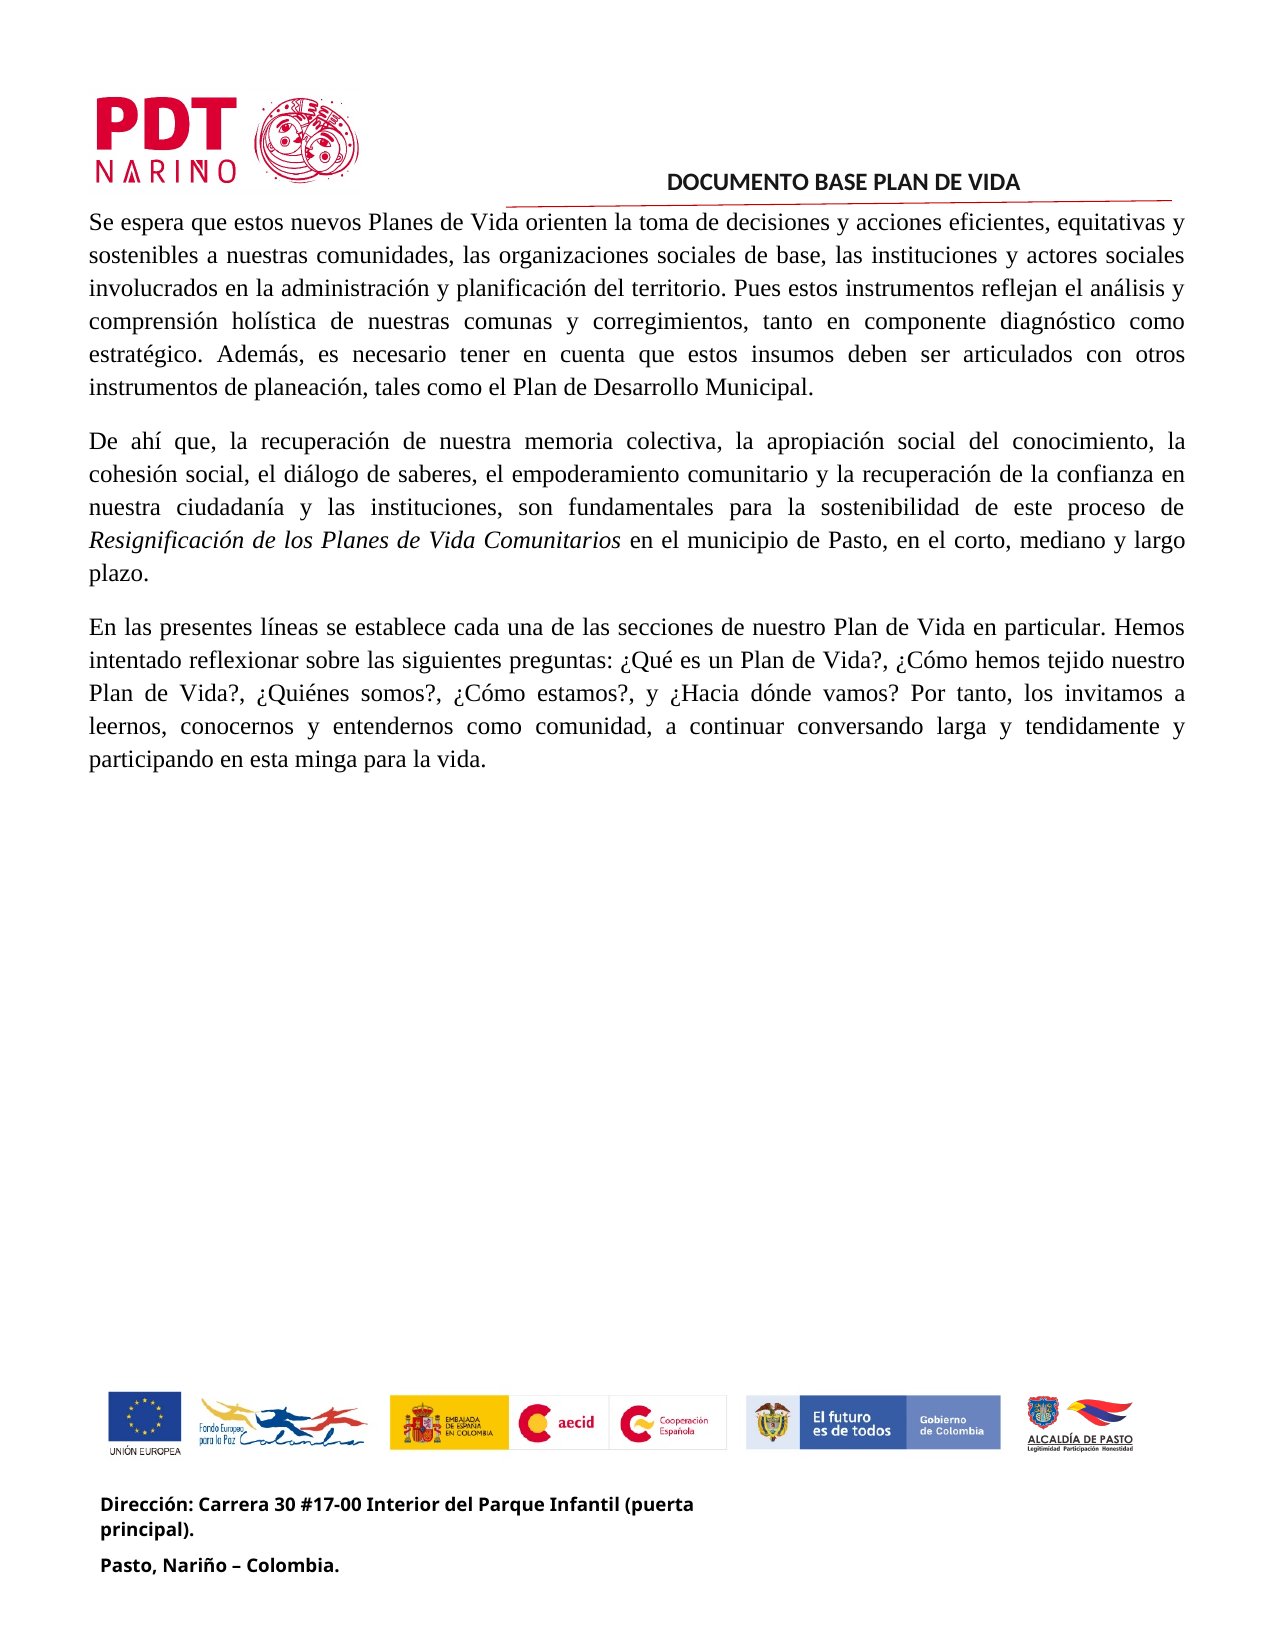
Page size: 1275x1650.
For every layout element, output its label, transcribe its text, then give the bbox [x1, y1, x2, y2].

text En las presentes líneas se establece cada una de las secciones de nuestro Plan de Vida en particular. Hemos intentado reflexionar sobre las siguientes preguntas: ¿Qué es un Plan de Vida?, ¿Cómo hemos tejido nuestro Plan de Vida?, ¿Quiénes somos?, ¿Cómo estamos?, y ¿Hacia dónde vamos? Por tanto, los invitamos a leernos, conocernos y entendernos como comunidad, a continuar conversando larga y tendidamente y participando en esta minga para la vida. [89, 612, 1186, 772]
picture [88, 86, 364, 195]
text Se espera que estos nuevos Planes de Vida orienten la toma de decisiones y acciones eficientes, equitativas y sostenibles a nuestras comunidades, las organizaciones sociales de base, las instituciones y actores sociales involucrados en la administración y planificación del territorio. Pues estos instrumentos reflejan el análisis y comprensión holística de nuestras comunas y corregimientos, tanto en componente diagnóstico como estratégico. Además, es necesario tener en cuenta que estos insumos deben ser articulados con otros instrumentos de planeación, tales como el Plan de Desarrollo Municipal. [89, 207, 1186, 401]
picture [81, 1373, 1173, 1487]
text De ahí que, la recuperación de nuestra memoria colectiva, la apropiación social del conocimiento, la cohesión social, el diálogo de saberes, el empoderamiento comunitario y la recuperación de la confianza en nuestra ciudadanía y las instituciones, son fundamentales para la sostenibilidad de este proceso de Resignificación de los Planes de Vida Comunitarios en el municipio de Pasto, en el corto, mediano y largo plazo. [89, 426, 1186, 587]
